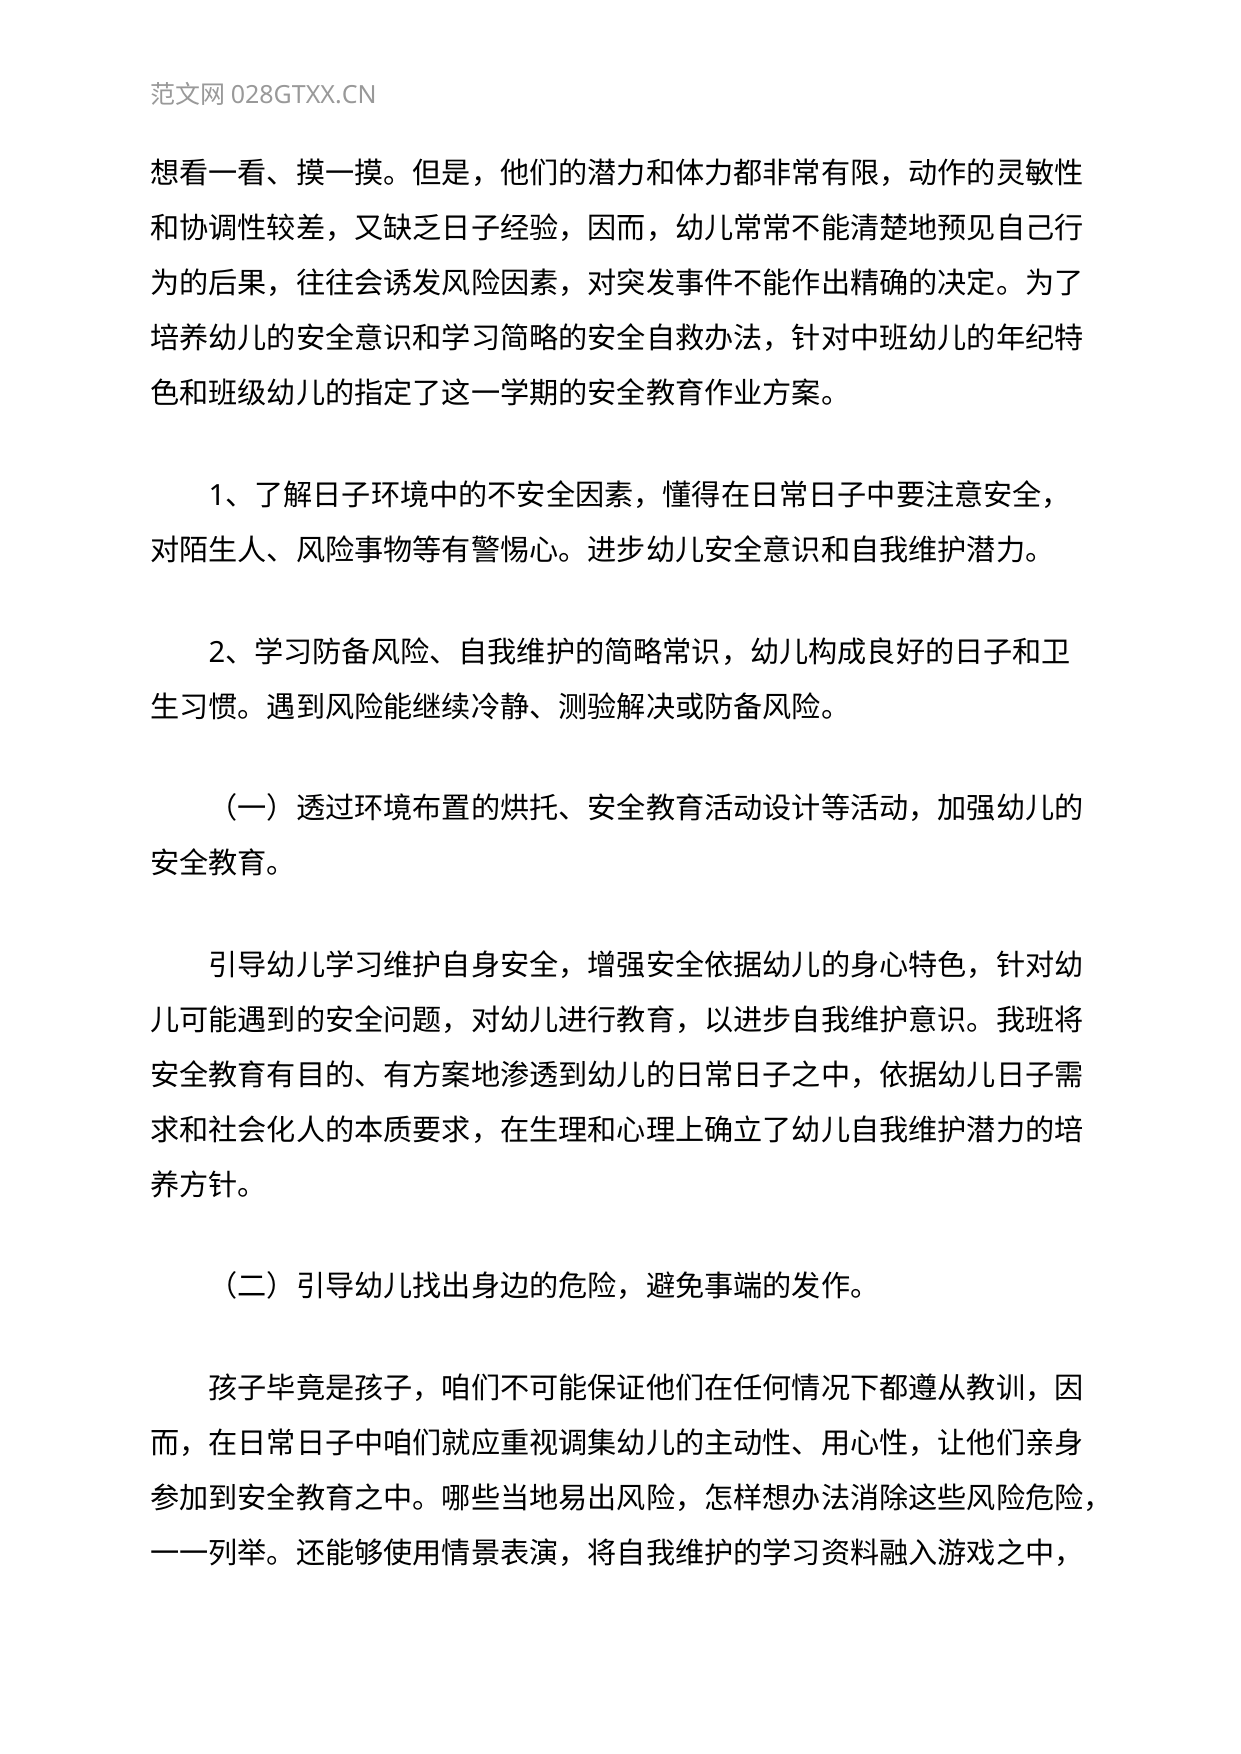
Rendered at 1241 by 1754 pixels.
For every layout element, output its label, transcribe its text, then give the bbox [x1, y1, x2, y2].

text 2、学习防备风险、自我维护的简略常识，幼儿构成良好的日子和卫生习惯。遇到风险能继续冷静、测验解决或防备风险。 [150, 628, 1090, 725]
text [150, 150, 1090, 412]
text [150, 1365, 1090, 1572]
text （二）引导幼儿找出身边的危险，避免事端的发作。 [150, 1263, 1090, 1305]
text （一）透过环境布置的烘托、安全教育活动设计等活动，加强幼儿的安全教育。 [150, 785, 1090, 882]
text 引导幼儿学习维护自身安全，增强安全依据幼儿的身心特色，针对幼儿可能遇到的安全问题，对幼儿进行教育，以进步自我维护意识。我班将安全教育有目的、有方案地渗透到幼儿的日常日子之中，依据幼儿日子需求和社会化人的本质要求，在生理和心理上确立了幼儿自我维护潜力的培养方针。 [150, 942, 1090, 1203]
text 1、了解日子环境中的不安全因素，懂得在日常日子中要注意安全，对陌生人、风险事物等有警惕心。进步幼儿安全意识和自我维护潜力。 [150, 471, 1090, 569]
